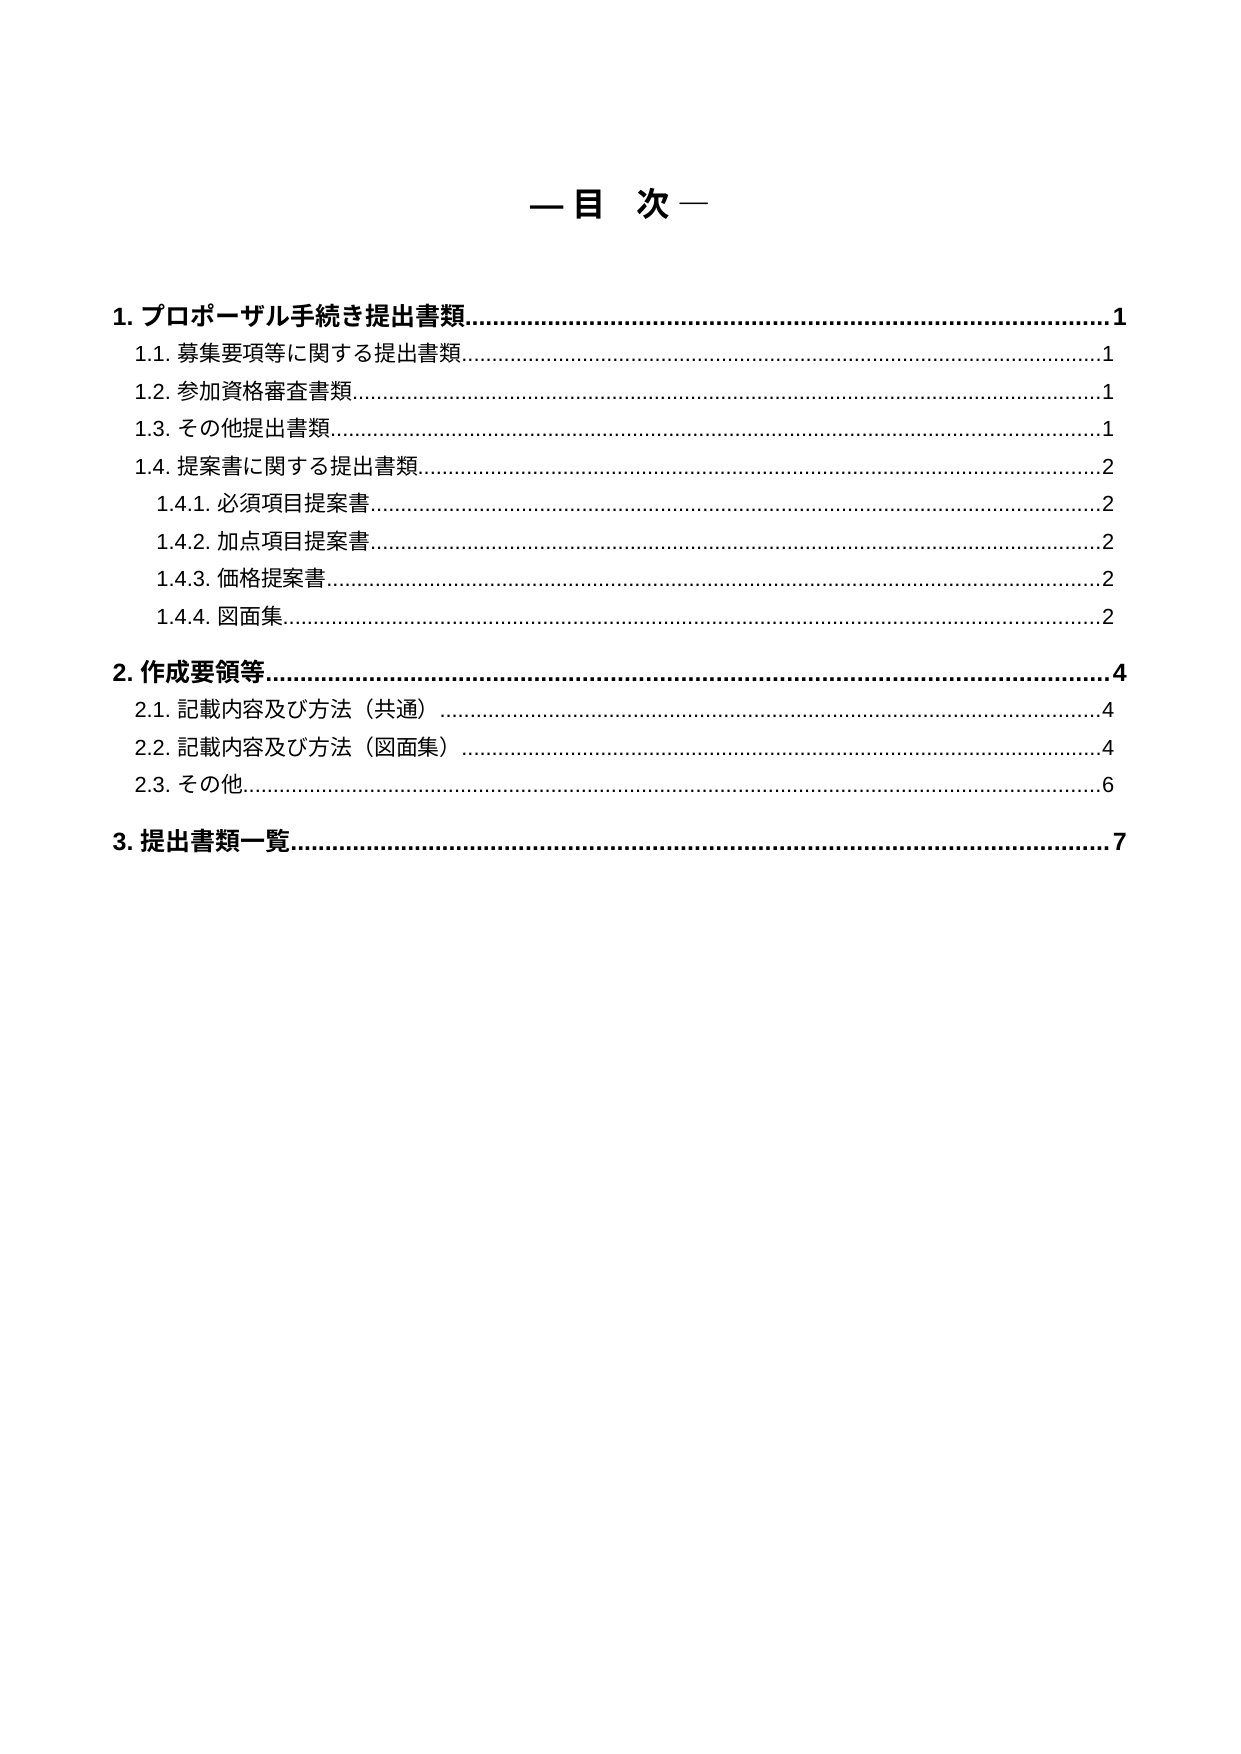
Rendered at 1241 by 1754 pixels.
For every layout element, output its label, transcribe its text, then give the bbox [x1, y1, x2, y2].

text ― 目 次 ― [112, 164, 1128, 239]
